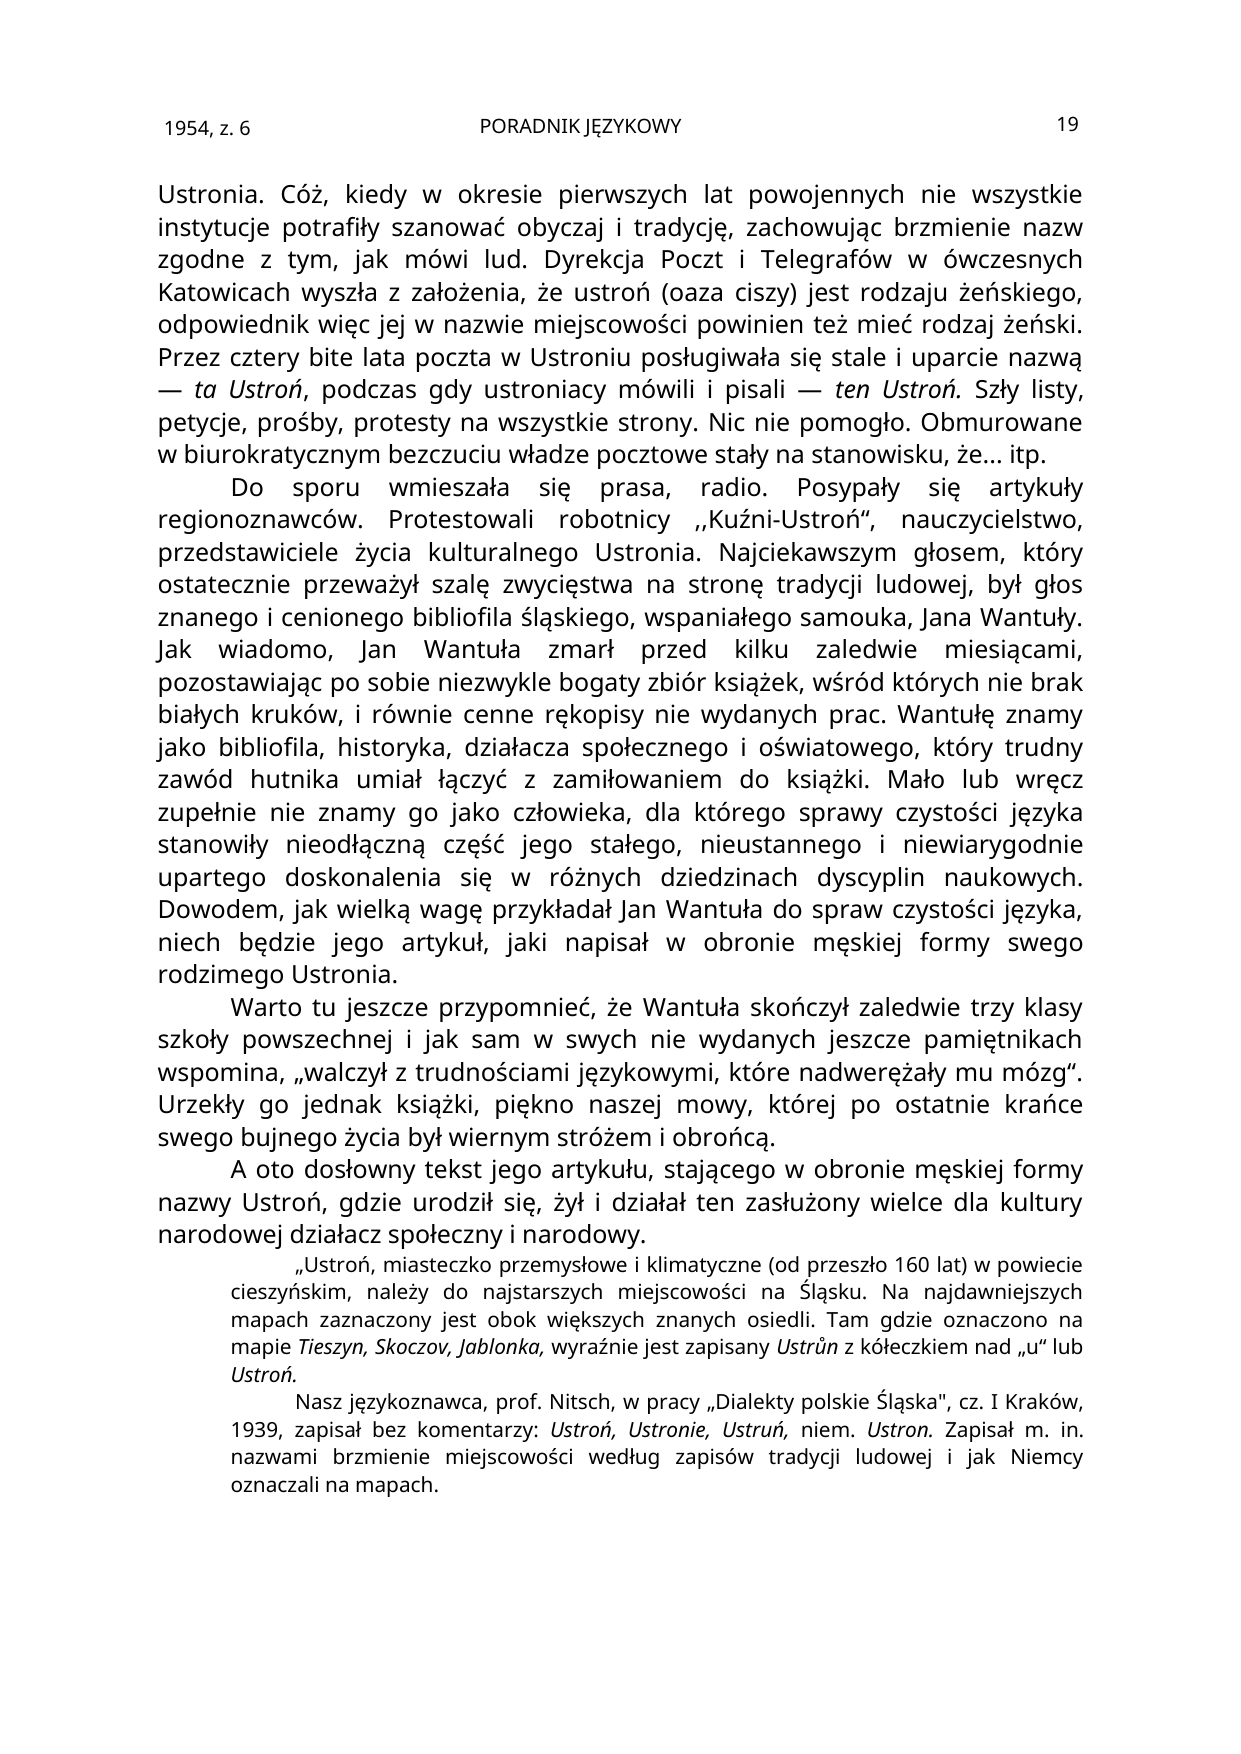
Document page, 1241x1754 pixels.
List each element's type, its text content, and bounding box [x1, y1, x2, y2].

text „Ustroń, miasteczko przemysłowe i klimatyczne (od przeszło 160 lat) w powiecie cieszyńskim, należy do najstarszych miejscowości na Śląsku. Na najdawniejszych mapach zaznaczony jest obok większych znanych osiedli. Tam gdzie oznaczono na mapie Tieszyn, Skoczov, Jablonka, wyraźnie jest zapisany Ustrůn z kółeczkiem nad „u“ lub Ustroń. [230, 1250, 1084, 1388]
text Do sporu wmieszała się prasa, radio. Posypały się artykuły regionoznawców. Protestowali robotnicy ,,Kuźni-Ustroń“, nauczycielstwo, przedstawiciele życia kulturalnego Ustronia. Najciekawszym głosem, który ostatecznie przeważył szalę zwycięstwa na stronę tradycji ludowej, był głos znanego i cenionego bibliofila śląskiego, wspaniałego samouka, Jana Wantuły. Jak wiadomo, Jan Wantuła zmarł przed kilku zaledwie miesiącami, pozostawiając po sobie niezwykle bogaty zbiór książek, wśród których nie brak białych kruków, i równie cenne rękopisy nie wydanych prac. Wantułę znamy jako bibliofila, historyka, działacza społecznego i oświatowego, który trudny zawód hutnika umiał łączyć z zamiłowaniem do książki. Mało lub wręcz zupełnie nie znamy go jako człowieka, dla którego sprawy czystości języka stanowiły nieodłączną część jego stałego, nieustannego i niewiarygodnie upartego doskonalenia się w różnych dziedzinach dyscyplin naukowych. Dowodem, jak wielką wagę przykładał Jan Wantuła do spraw czystości języka, niech będzie jego artykuł, jaki napisał w obronie męskiej formy swego rodzimego Ustronia. [157, 470, 1084, 990]
text 19 [1056, 115, 1079, 135]
text A oto dosłowny tekst jego artykułu, stającego w obronie męskiej formy nazwy Ustroń, gdzie urodził się, żył i działał ten zasłużony wielce dla kultury narodowej działacz społeczny i narodowy. [157, 1153, 1084, 1250]
text Ustronia. Cóż, kiedy w okresie pierwszych lat powojennych nie wszystkie instytucje potrafiły szanować obyczaj i tradycję, zachowując brzmienie nazw zgodne z tym, jak mówi lud. Dyrekcja Poczt i Telegrafów w ówczesnych Katowicach wyszła z założenia, że ustroń (oaza ciszy) jest rodzaju żeńskiego, odpowiednik więc jej w nazwie miejscowości powinien też mieć rodzaj żeński. Przez cztery bite lata poczta w Ustroniu posługiwała się stale i uparcie nazwą — ta Ustroń, podczas gdy ustroniacy mówili i pisali — ten Ustroń. Szły listy, petycje, prośby, protesty na wszystkie strony. Nic nie pomogło. Obmurowane w biurokratycznym bezczuciu władze pocztowe stały na stanowisku, że... itp. [157, 178, 1084, 470]
text Nasz językoznawca, prof. Nitsch, w pracy „Dialekty polskie Śląska", cz. I Kraków, 1939, zapisał bez komentarzy: Ustroń, Ustronie, Ustruń, niem. Ustron. Zapisał m. in. nazwami brzmienie miejscowości według zapisów tradycji ludowej i jak Niemcy oznaczali na mapach. [230, 1388, 1084, 1498]
text 1954, z. 6 [164, 119, 251, 139]
text PORADNIK JĘZYKOWY [479, 117, 682, 137]
text Warto tu jeszcze przypomnieć, że Wantuła skończył zaledwie trzy klasy szkoły powszechnej i jak sam w swych nie wydanych jeszcze pamiętnikach wspomina, „walczył z trudnościami językowymi, które nadwerężały mu mózg“. Urzekły go jednak książki, piękno naszej mowy, której po ostatnie krańce swego bujnego życia był wiernym stróżem i obrońcą. [157, 990, 1084, 1153]
